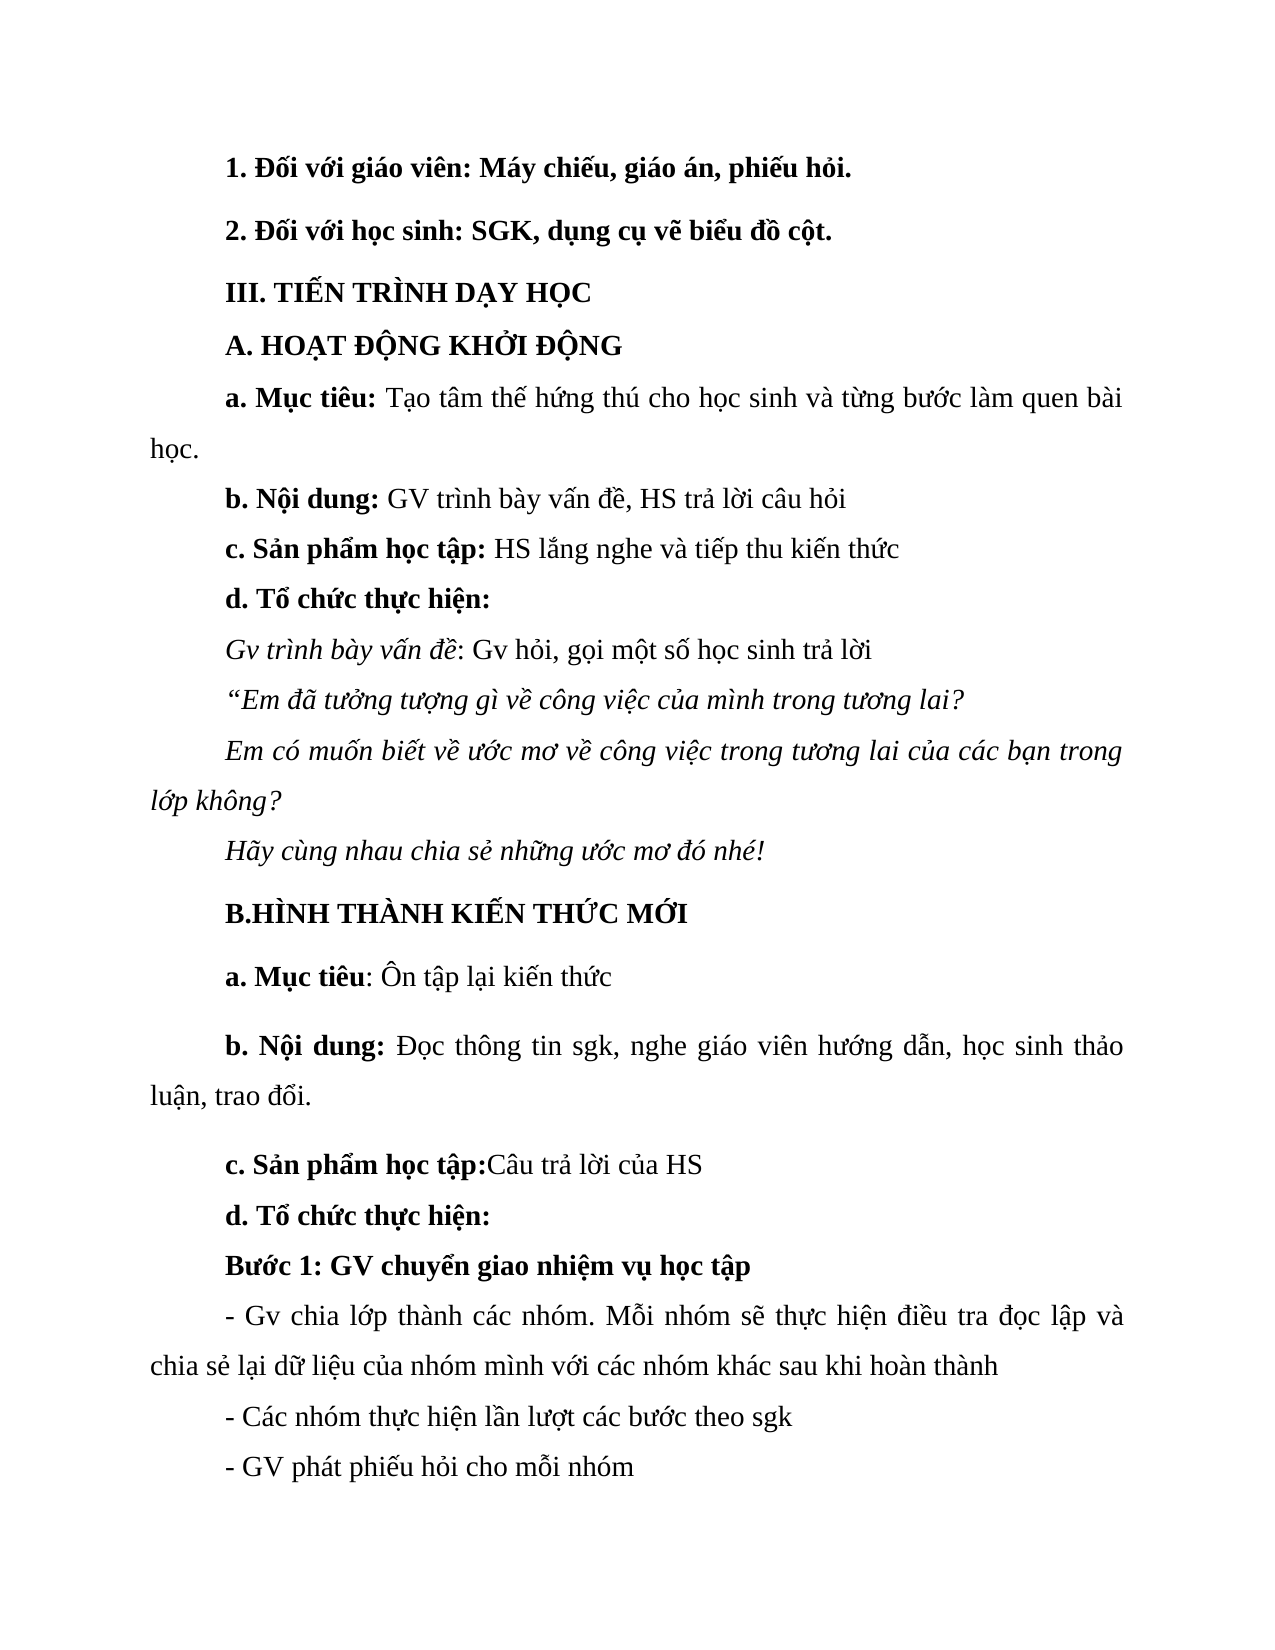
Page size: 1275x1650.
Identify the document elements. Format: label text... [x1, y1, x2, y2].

text “Em đã tưởng tượng gì về công việc của mình trong tương lai? [150, 682, 1125, 716]
text a. Mục tiêu: Ôn tập lại kiến thức [150, 959, 1125, 992]
text B.HÌNH THÀNH KIẾN THỨC MỚI [150, 896, 1125, 929]
text Gv trình bày vấn đề: Gv hỏi, gọi một số học sinh trả lời [150, 632, 1125, 666]
text III. TIẾN TRÌNH DẠY HỌC [150, 276, 1125, 309]
text b. Nội dung: GV trình bày vấn đề, HS trả lời câu hỏi [150, 481, 1125, 514]
text c. Sản phẩm học tập:Câu trả lời của HS [150, 1147, 1125, 1181]
text Em có muốn biết về ước mơ về công việc trong tương lai của các bạn trong lớp không? [150, 733, 1125, 816]
text c. Sản phẩm học tập: HS lắng nghe và tiếp thu kiến thức [150, 531, 1125, 565]
text - Gv chia lớp thành các nhóm. Mỗi nhóm sẽ thực hiện điều tra đọc lập và chia sẻ lại dữ liệu của nhóm mình với các nhóm khác sau khi hoàn thành [150, 1298, 1125, 1382]
text Bước 1: GV chuyển giao nhiệm vụ học tập [150, 1248, 1125, 1281]
text - Các nhóm thực hiện lần lượt các bước theo sgk [150, 1399, 1125, 1432]
text A. HOẠT ĐỘNG KHỞI ĐỘNG [150, 328, 1125, 362]
text d. Tổ chức thực hiện: [150, 582, 1125, 615]
text - GV phát phiếu hỏi cho mỗi nhóm [150, 1449, 1125, 1483]
text d. Tổ chức thực hiện: [150, 1198, 1125, 1231]
text Hãy cùng nhau chia sẻ những ước mơ đó nhé! [150, 833, 1125, 867]
text 1. Đối với giáo viên: Máy chiếu, giáo án, phiếu hỏi. [150, 150, 1125, 183]
text b. Nội dung: Đọc thông tin sgk, nghe giáo viên hướng dẫn, học sinh thảo luận, trao đổi. [150, 1028, 1125, 1112]
text a. Mục tiêu: Tạo tâm thế hứng thú cho học sinh và từng bước làm quen bài học. [150, 380, 1125, 464]
text 2. Đối với học sinh: SGK, dụng cụ vẽ biểu đồ cột. [150, 213, 1125, 246]
